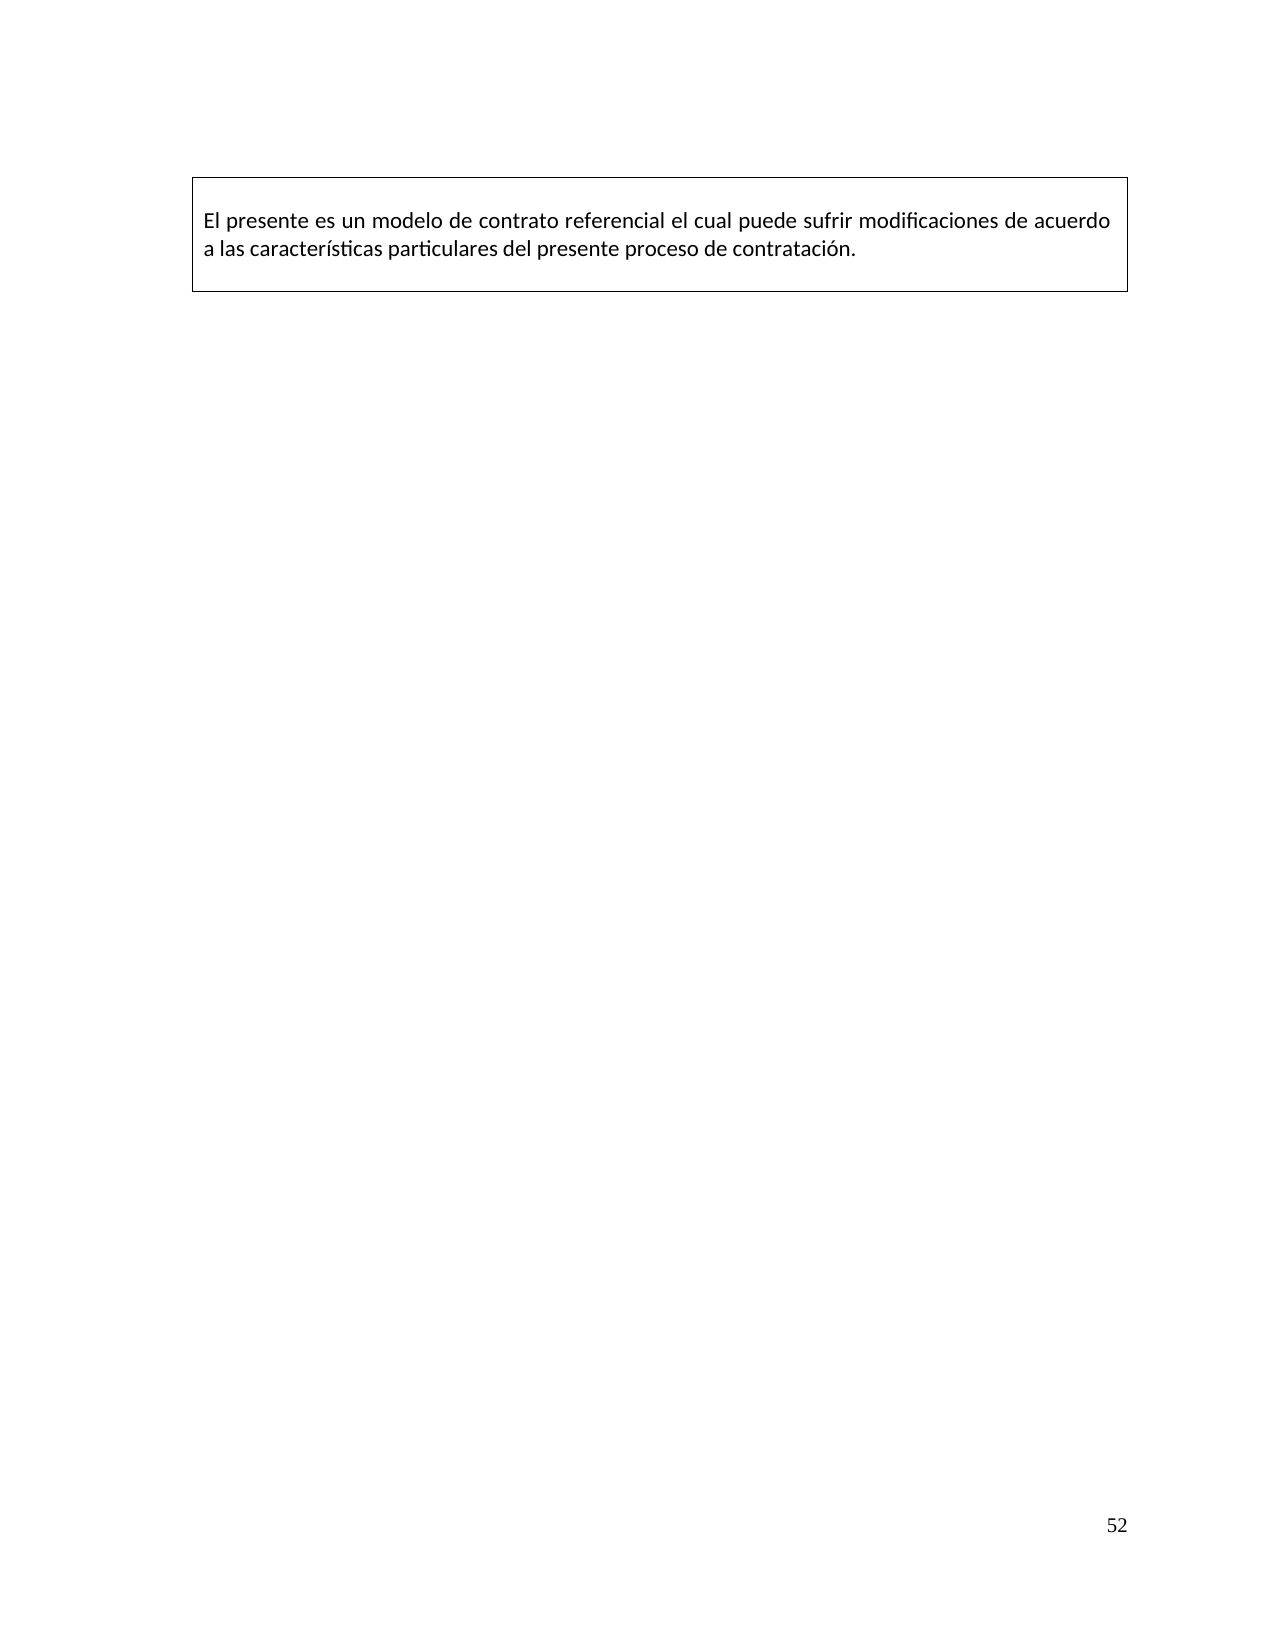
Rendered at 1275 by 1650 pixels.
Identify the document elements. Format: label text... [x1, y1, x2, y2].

table_header El presente es un modelo de contrato referencial el cual puede sufrir modificaciones de acuerdo a las características particulares del presente proceso de contratación. [193, 178, 1127, 291]
